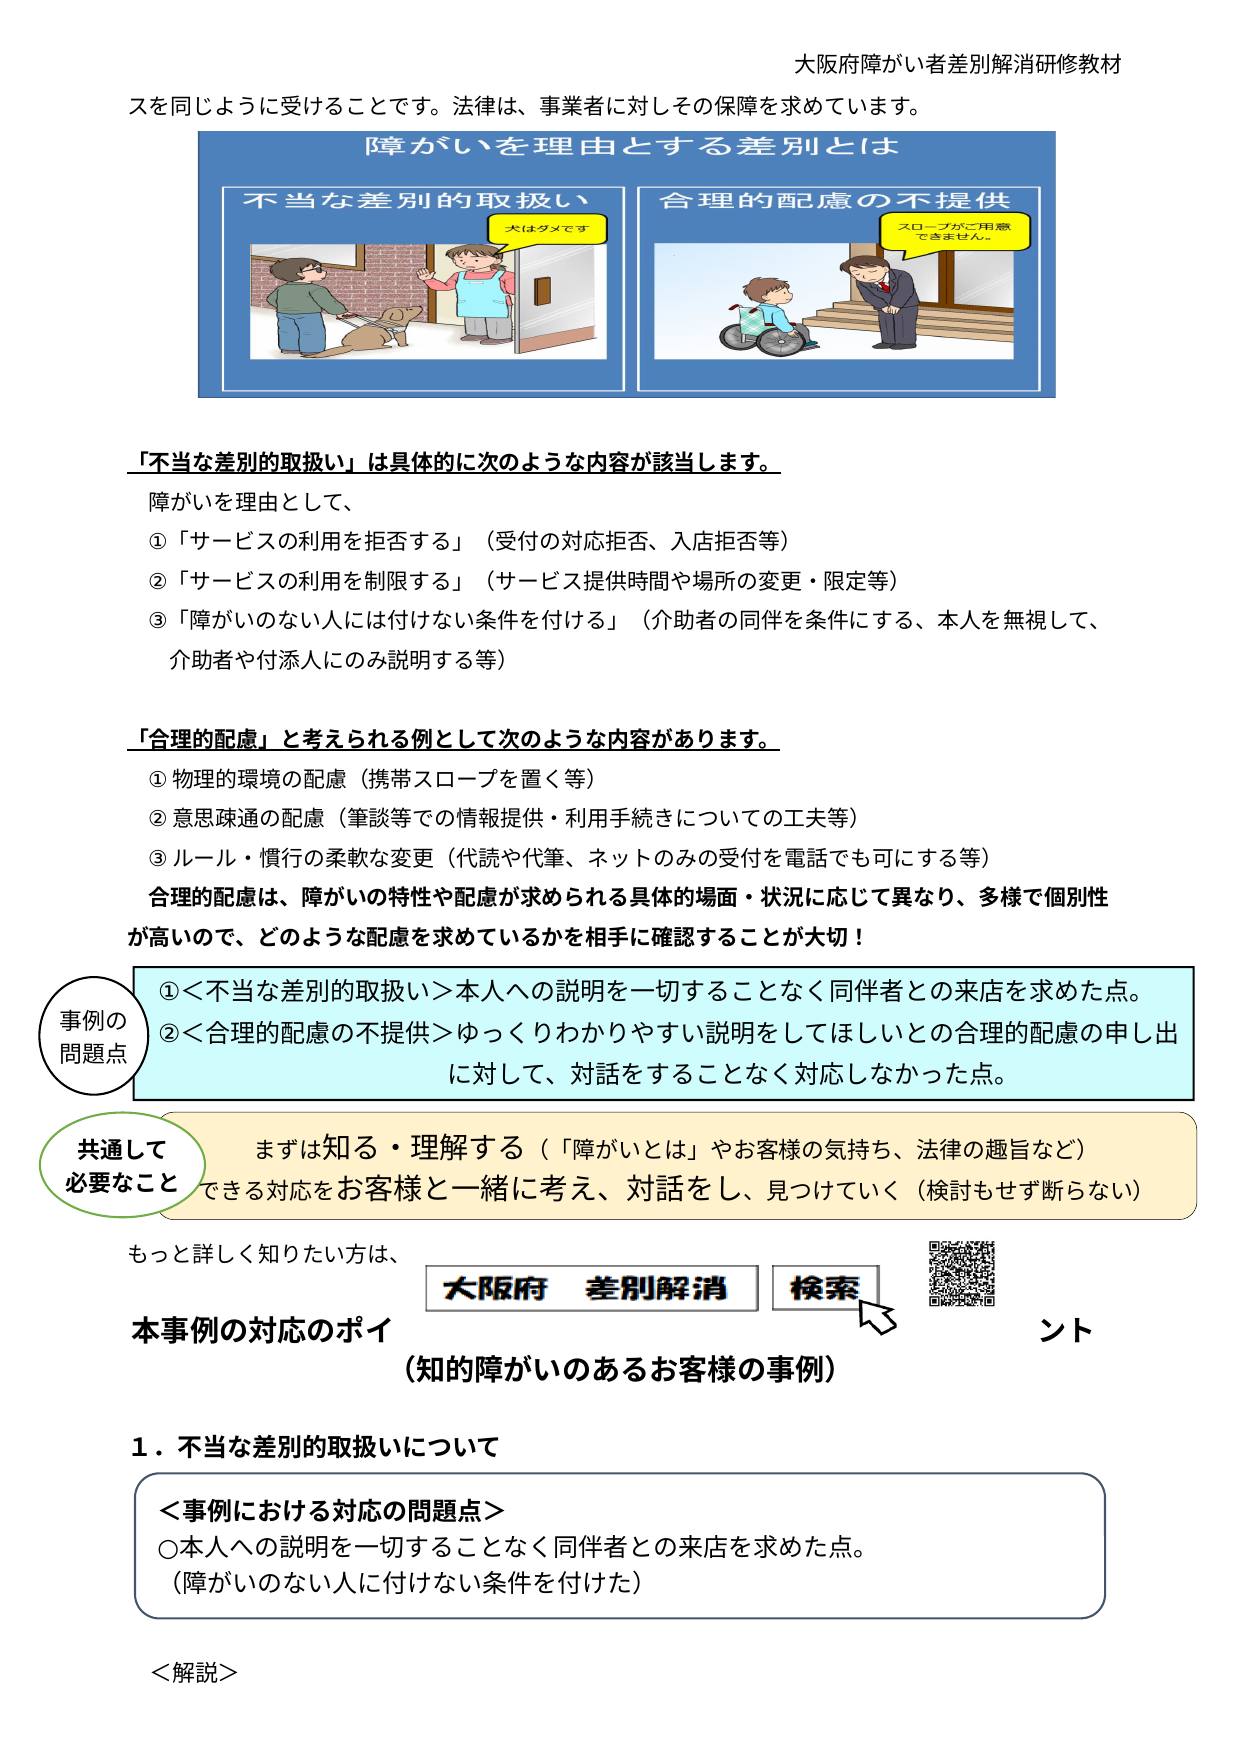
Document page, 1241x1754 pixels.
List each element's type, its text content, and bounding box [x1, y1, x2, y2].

text 障がいを理由として、 [127, 478, 1113, 518]
text ＜解説＞ [127, 1651, 1113, 1689]
picture [923, 1235, 1000, 1312]
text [127, 82, 1113, 122]
text 本事例の対応のポイント（知的障がいのあるお客様の事例） [127, 1309, 1113, 1389]
text ②意思疎通の配慮（筆談等での情報提供・利用手続きについての工夫等） [127, 795, 1113, 834]
text 「合理的配慮」と考えられる例として次のような内容があります。 [127, 716, 1113, 755]
text ①物理的環境の配慮（携帯スロープを置く等） [127, 755, 1113, 795]
text ①「サービスの利用を拒否する」（受付の対応拒否、入店拒否等） [127, 518, 1113, 557]
text 「不当な差別的取扱い」は具体的に次のような内容が該当します。 [127, 439, 1113, 478]
text １．不当な差別的取扱いについて [127, 1426, 1113, 1464]
text もっと詳しく知りたい方は、 [127, 1230, 1113, 1270]
text ②「サービスの利用を制限する」（サービス提供時間や場所の変更・限定等） [127, 557, 1113, 597]
text 合理的配慮は、障がいの特性や配慮が求められる具体的場面・状況に応じて異なり、多様で個別性が高いので、どのような配慮を求めているかを相手に確認することが大切！ [127, 874, 1113, 953]
text ③「障がいのない人には付けない条件を付ける」（介助者の同伴を条件にする、本人を無視して、介助者や付添人にのみ説明する等） [148, 597, 1113, 676]
text ③ルール・慣行の柔軟な変更（代読や代筆、ネットのみの受付を電話でも可にする等） [127, 834, 1113, 874]
